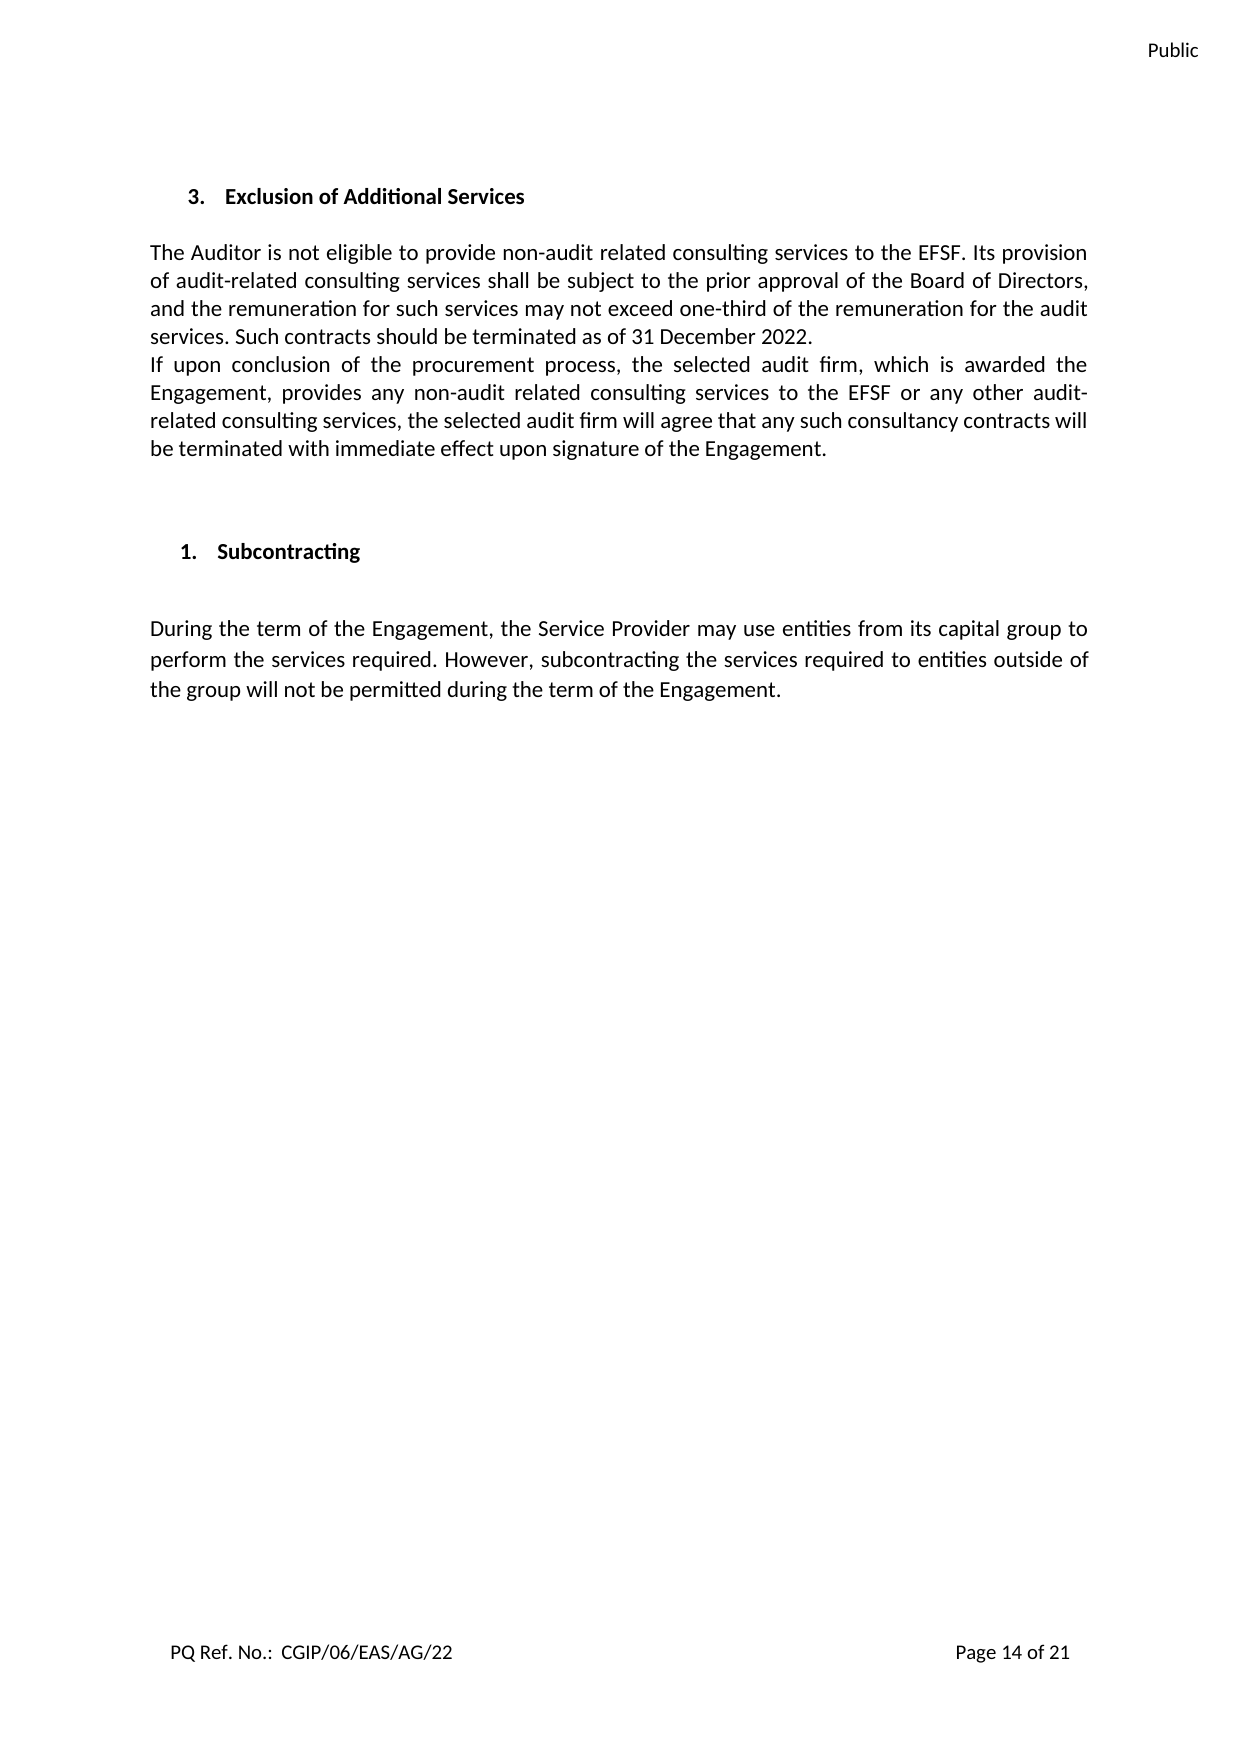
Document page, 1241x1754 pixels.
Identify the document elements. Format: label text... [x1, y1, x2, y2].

text The Auditor is not eligible to provide non-audit related consulting services to the EFSF. Its provision of audit-related consulting services shall be subject to the prior approval of the Board of Directors, and the remuneration for such services may not exceed one-third of the remuneration for the audit services. Such contracts should be terminated as of 31 December 2022. [150, 238, 1090, 350]
list Exclusion of Additional Services [187, 182, 1090, 210]
list Subcontracting [179, 537, 1090, 565]
text During the term of the Engagement, the Service Provider may use entities from its capital group to perform the services required. However, subcontracting the services required to entities outside of the group will not be permitted during the term of the Engagement. [150, 614, 1090, 703]
text If upon conclusion of the procurement process, the selected audit firm, which is awarded the Engagement, provides any non-audit related consulting services to the EFSF or any other audit-related consulting services, the selected audit firm will agree that any such consultancy contracts will be terminated with immediate effect upon signature of the Engagement. [150, 350, 1090, 462]
